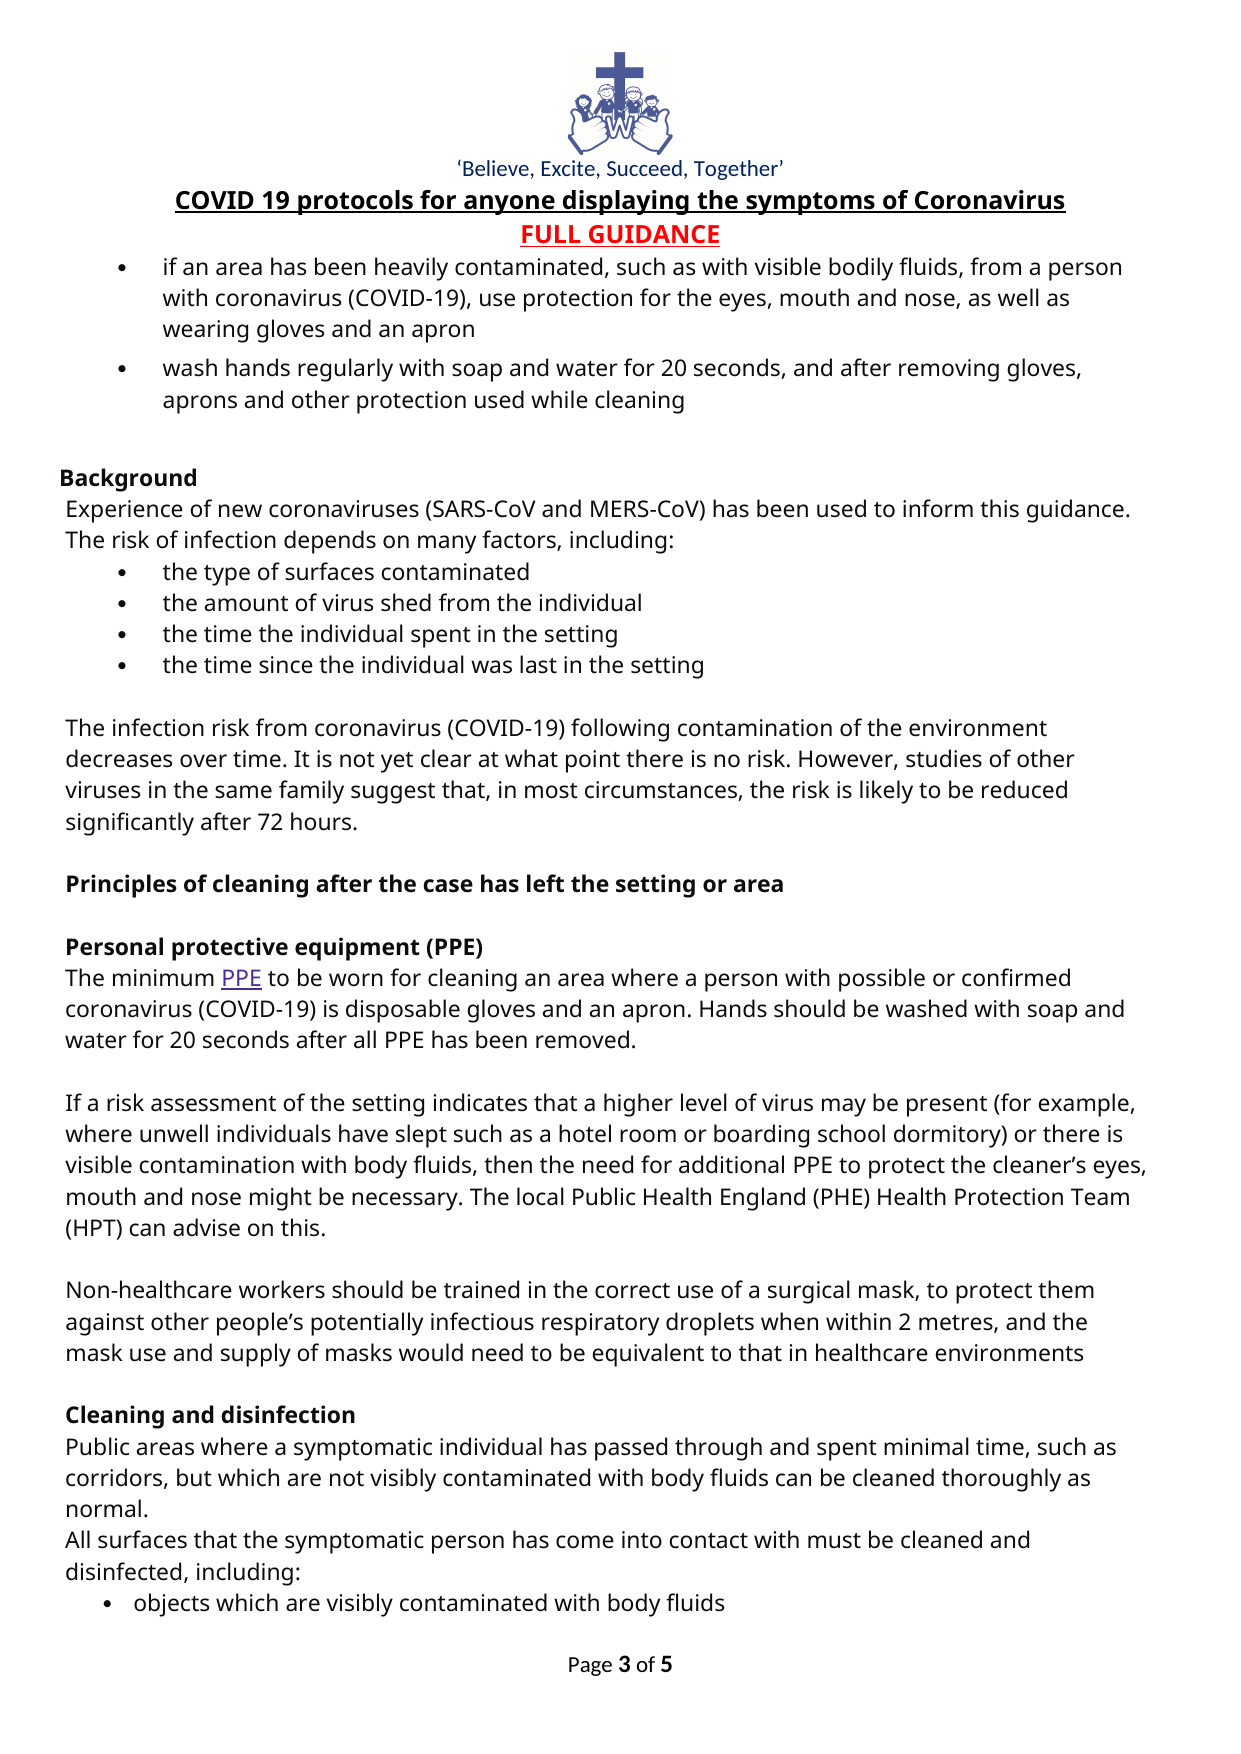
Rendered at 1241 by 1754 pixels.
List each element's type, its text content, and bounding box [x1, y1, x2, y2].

text Experience of new coronaviruses (SARS-CoV and MERS-CoV) has been used to inform this guidance. The risk of infection depends on many factors, including: [65, 493, 1152, 555]
text Non-healthcare workers should be trained in the correct use of a surgical mask, to protect them against other people’s potentially infectious respiratory droplets when within 2 metres, and the mask use and supply of masks would need to be equivalent to that in healthcare environments [65, 1274, 1152, 1368]
picture [567, 51, 673, 155]
list the time since the individual was last in the setting [118, 649, 1152, 680]
text Background [59, 462, 1152, 493]
list the amount of virus shed from the individual [118, 587, 1152, 618]
text If a risk assessment of the setting indicates that a higher level of virus may be present (for example, where unwell individuals have slept such as a hotel room or boarding school dormitory) or there is visible contamination with body fluids, then the need for additional PPE to protect the cleaner’s eyes, mouth and nose might be necessary. The local Public Health England (PHE) Health Protection Team (HPT) can advise on this. [65, 1087, 1152, 1243]
list if an area has been heavily contaminated, such as with visible bodily fluids, from a person with coronavirus (COVID-19), use protection for the eyes, mouth and nose, as well as wearing gloves and an apron [118, 251, 1152, 344]
list wash hands regularly with soap and water for 20 seconds, and after removing gloves, aprons and other protection used while cleaning [118, 352, 1152, 415]
text Personal protective equipment (PPE) [65, 930, 1152, 962]
text The infection risk from coronavirus (COVID-19) following contamination of the environment decreases over time. It is not yet clear at what point there is no risk. However, studies of other viruses in the same family suggest that, in most circumstances, the risk is likely to be reduced significantly after 72 hours. [65, 712, 1152, 837]
list the type of surfaces contaminated [118, 555, 1152, 587]
list objects which are visibly contaminated with body fluids [103, 1587, 1152, 1618]
text Cleaning and disinfection [65, 1399, 1152, 1430]
text The minimum PPE to be worn for cleaning an area where a person with possible or confirmed coronavirus (COVID-19) is disposable gloves and an apron. Hands should be washed with soap and water for 20 seconds after all PPE has been removed. [65, 962, 1152, 1055]
list the time the individual spent in the setting [118, 618, 1152, 649]
text All surfaces that the symptomatic person has come into contact with must be cleaned and disinfected, including: [65, 1524, 1152, 1587]
text Public areas where a symptomatic individual has passed through and spent minimal time, such as corridors, but which are not visibly contaminated with body fluids can be cleaned thoroughly as normal. [65, 1430, 1152, 1524]
text Principles of cleaning after the case has left the setting or area [65, 868, 1152, 899]
